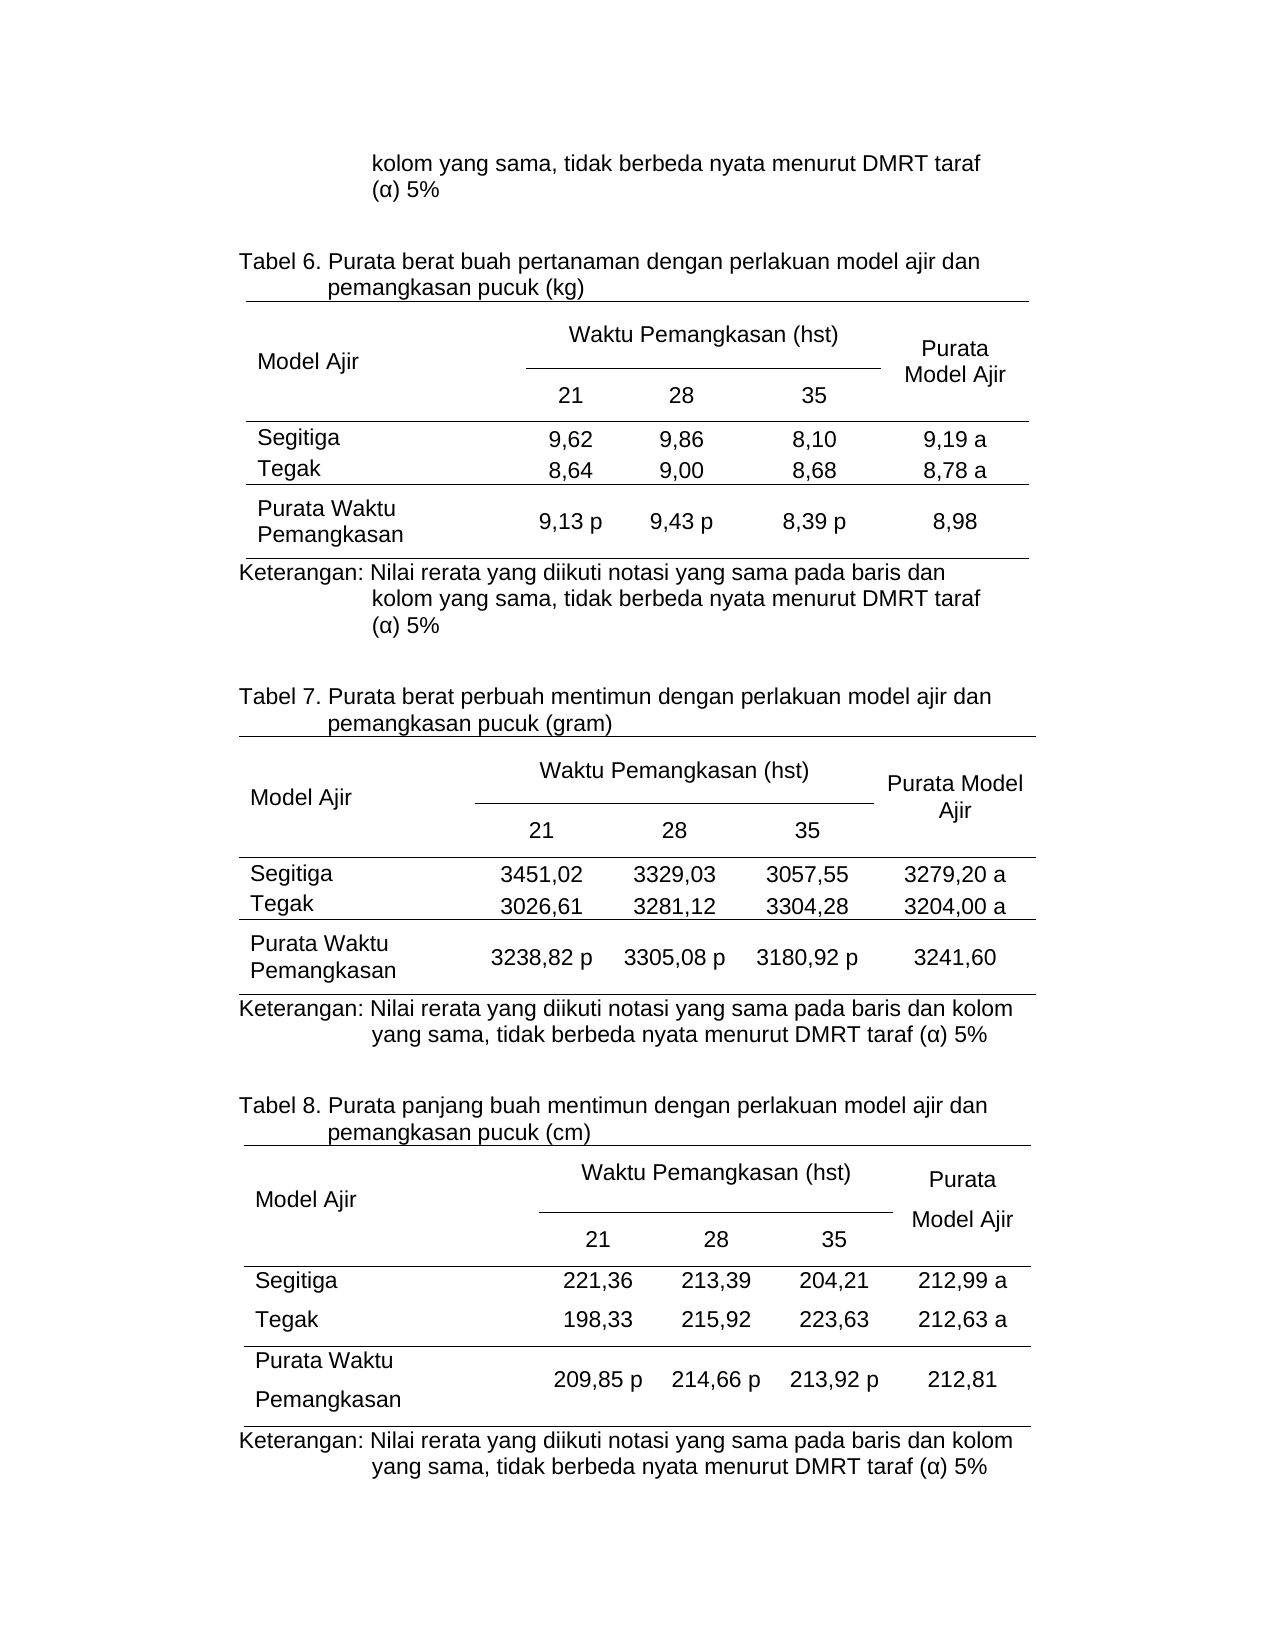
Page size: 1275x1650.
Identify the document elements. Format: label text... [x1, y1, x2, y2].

table_cell 212,81 [893, 1347, 1031, 1426]
table_cell 198,33 [539, 1306, 657, 1346]
text Keterangan: Nilai rerata yang diikuti notasi yang sama pada baris dan kolom [239, 994, 1125, 1021]
table_cell Tegak [244, 1306, 539, 1346]
table_cell 212,63 a [893, 1306, 1031, 1346]
text (α) 5% [372, 176, 1125, 203]
table_cell 9,19 a [881, 422, 1029, 452]
table_cell 35 [775, 1213, 893, 1266]
table_cell 3281,12 [608, 888, 741, 919]
table_cell 28 [657, 1213, 775, 1266]
table_cell 9,86 [615, 422, 748, 452]
table_cell 8,68 [748, 453, 881, 484]
table_header Purata Model Ajir [881, 302, 1029, 421]
table_cell 35 [748, 369, 881, 421]
table_cell 215,92 [657, 1306, 775, 1346]
table_cell 21 [526, 369, 615, 421]
table_header Waktu Pemangkasan (hst) [526, 302, 881, 368]
table_header Purata Model Ajir [893, 1146, 1031, 1266]
table_header Waktu Pemangkasan (hst) [539, 1146, 893, 1212]
table_cell 8,39 p [748, 485, 881, 558]
table_cell 3180,92 p [741, 920, 874, 993]
table_cell 3204,00 a [874, 888, 1036, 919]
table_cell 9,62 [526, 422, 615, 452]
text pemangkasan pucuk (cm) [327, 1119, 1125, 1145]
table_header Model Ajir [239, 737, 475, 857]
text yang sama, tidak berbeda nyata menurut DMRT taraf (α) 5% [372, 1021, 1125, 1047]
table_cell 3451,02 [475, 858, 608, 888]
table_header Purata Model Ajir [874, 737, 1036, 857]
table_cell Segitiga [246, 422, 526, 452]
text kolom yang sama, tidak berbeda nyata menurut DMRT taraf [372, 150, 1125, 176]
table_cell 213,39 [657, 1267, 775, 1306]
table_cell 3241,60 [874, 920, 1036, 993]
text Tabel 8. Purata panjang buah mentimun dengan perlakuan model ajir dan [239, 1092, 1125, 1119]
table_cell Tegak [246, 453, 526, 484]
table_cell 3329,03 [608, 858, 741, 888]
table_cell 8,64 [526, 453, 615, 484]
text Tabel 6. Purata berat buah pertanaman dengan perlakuan model ajir dan [239, 248, 1125, 274]
table_cell 213,92 p [775, 1347, 893, 1426]
table_header Model Ajir [246, 302, 526, 421]
table_header Waktu Pemangkasan (hst) [475, 737, 874, 803]
text (α) 5% [372, 612, 1125, 638]
text pemangkasan pucuk (gram) [327, 709, 1125, 736]
table_cell 221,36 [539, 1267, 657, 1306]
table_cell 8,98 [881, 485, 1029, 558]
text Keterangan: Nilai rerata yang diikuti notasi yang sama pada baris dan kolom [239, 1427, 1125, 1453]
table_cell 8,78 a [881, 453, 1029, 484]
table_cell 8,10 [748, 422, 881, 452]
text Keterangan: Nilai rerata yang diikuti notasi yang sama pada baris dan [239, 559, 1125, 585]
table_cell 3057,55 [741, 858, 874, 888]
text pemangkasan pucuk (kg) [327, 274, 1125, 301]
table_cell 3304,28 [741, 888, 874, 919]
table_cell 21 [475, 804, 608, 857]
table_cell 9,13 p [526, 485, 615, 558]
table_cell 204,21 [775, 1267, 893, 1306]
table_cell 3305,08 p [608, 920, 741, 993]
text yang sama, tidak berbeda nyata menurut DMRT taraf (α) 5% [372, 1453, 1125, 1479]
table_cell 209,85 p [539, 1347, 657, 1426]
table_cell 3279,20 a [874, 858, 1036, 888]
table_cell Purata Waktu Pemangkasan [239, 920, 475, 993]
table_cell 9,43 p [615, 485, 748, 558]
table_cell 28 [615, 369, 748, 421]
table_cell 3238,82 p [475, 920, 608, 993]
table_cell Segitiga [244, 1267, 539, 1306]
table_cell 21 [539, 1213, 657, 1266]
table_header Model Ajir [244, 1146, 539, 1266]
table_cell 212,99 a [893, 1267, 1031, 1306]
table_cell Purata Waktu Pemangkasan [246, 485, 526, 558]
table_cell 9,00 [615, 453, 748, 484]
table_cell Segitiga [239, 858, 475, 888]
table_cell 214,66 p [657, 1347, 775, 1426]
table_cell 35 [741, 804, 874, 857]
text Tabel 7. Purata berat perbuah mentimun dengan perlakuan model ajir dan [239, 683, 1125, 709]
table_cell 3026,61 [475, 888, 608, 919]
table_cell 223,63 [775, 1306, 893, 1346]
table_cell Purata Waktu Pemangkasan [244, 1347, 539, 1426]
text kolom yang sama, tidak berbeda nyata menurut DMRT taraf [372, 585, 1125, 612]
table_cell 28 [608, 804, 741, 857]
table_cell Tegak [239, 888, 475, 919]
